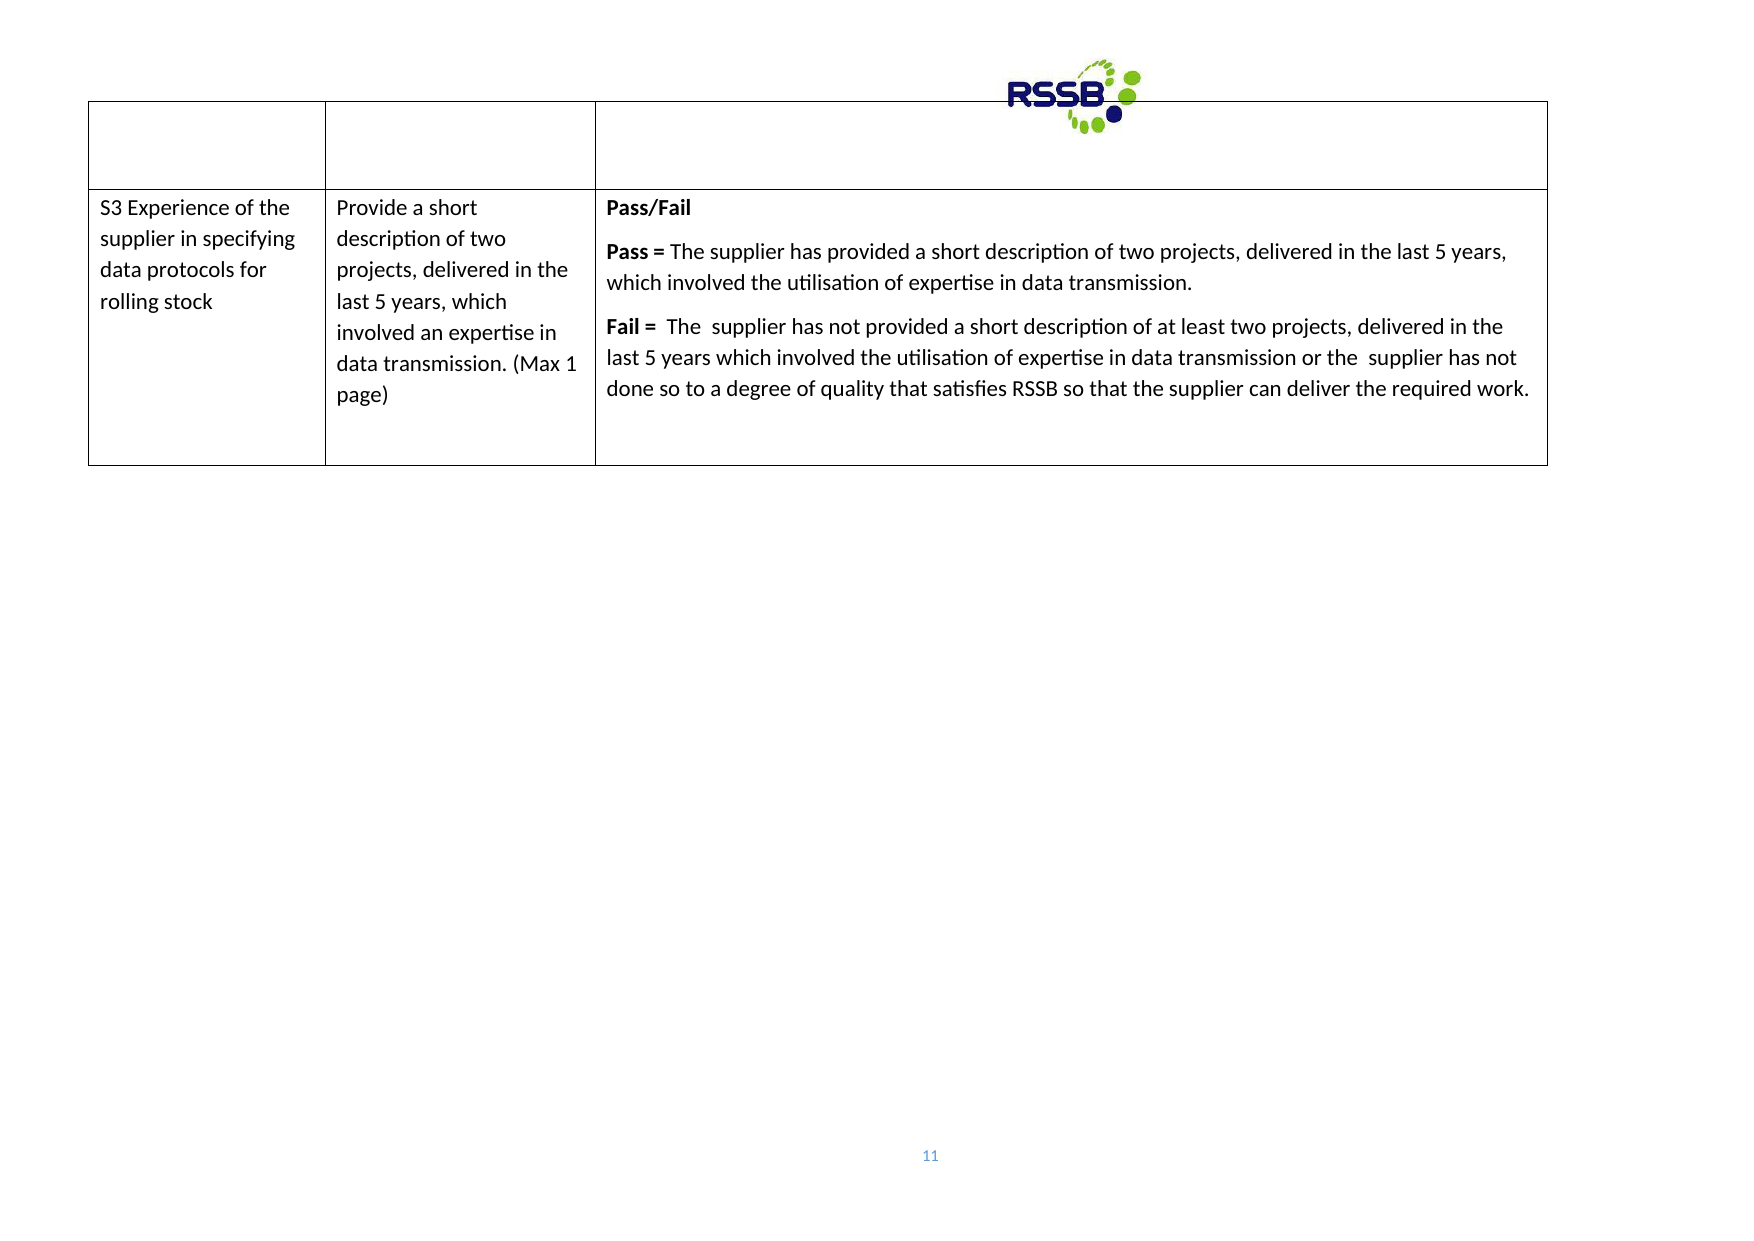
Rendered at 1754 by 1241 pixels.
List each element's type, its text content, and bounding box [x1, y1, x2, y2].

table_cell Provide a short description of two projects, delivered in the last 5 years, which involved an expertise in data transmission. (Max 1 page) [326, 190, 595, 465]
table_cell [596, 102, 1547, 189]
table_cell S3 Experience of the supplier in specifying data protocols for rolling stock [89, 190, 325, 465]
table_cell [326, 102, 595, 189]
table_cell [89, 102, 325, 189]
table_cell Pass/Fail Pass = The supplier has provided a short description of two projects, delivered in the last 5 years, which involved the utilisation of expertise in data transmission. Fail = The supplier has not provided a short description of at least two projects, delivered in the last 5 years which involved the utilisation of expertise in data transmission or the supplier has not done so to a degree of quality that satisfies RSSB so that the supplier can deliver the required work. [596, 190, 1547, 465]
